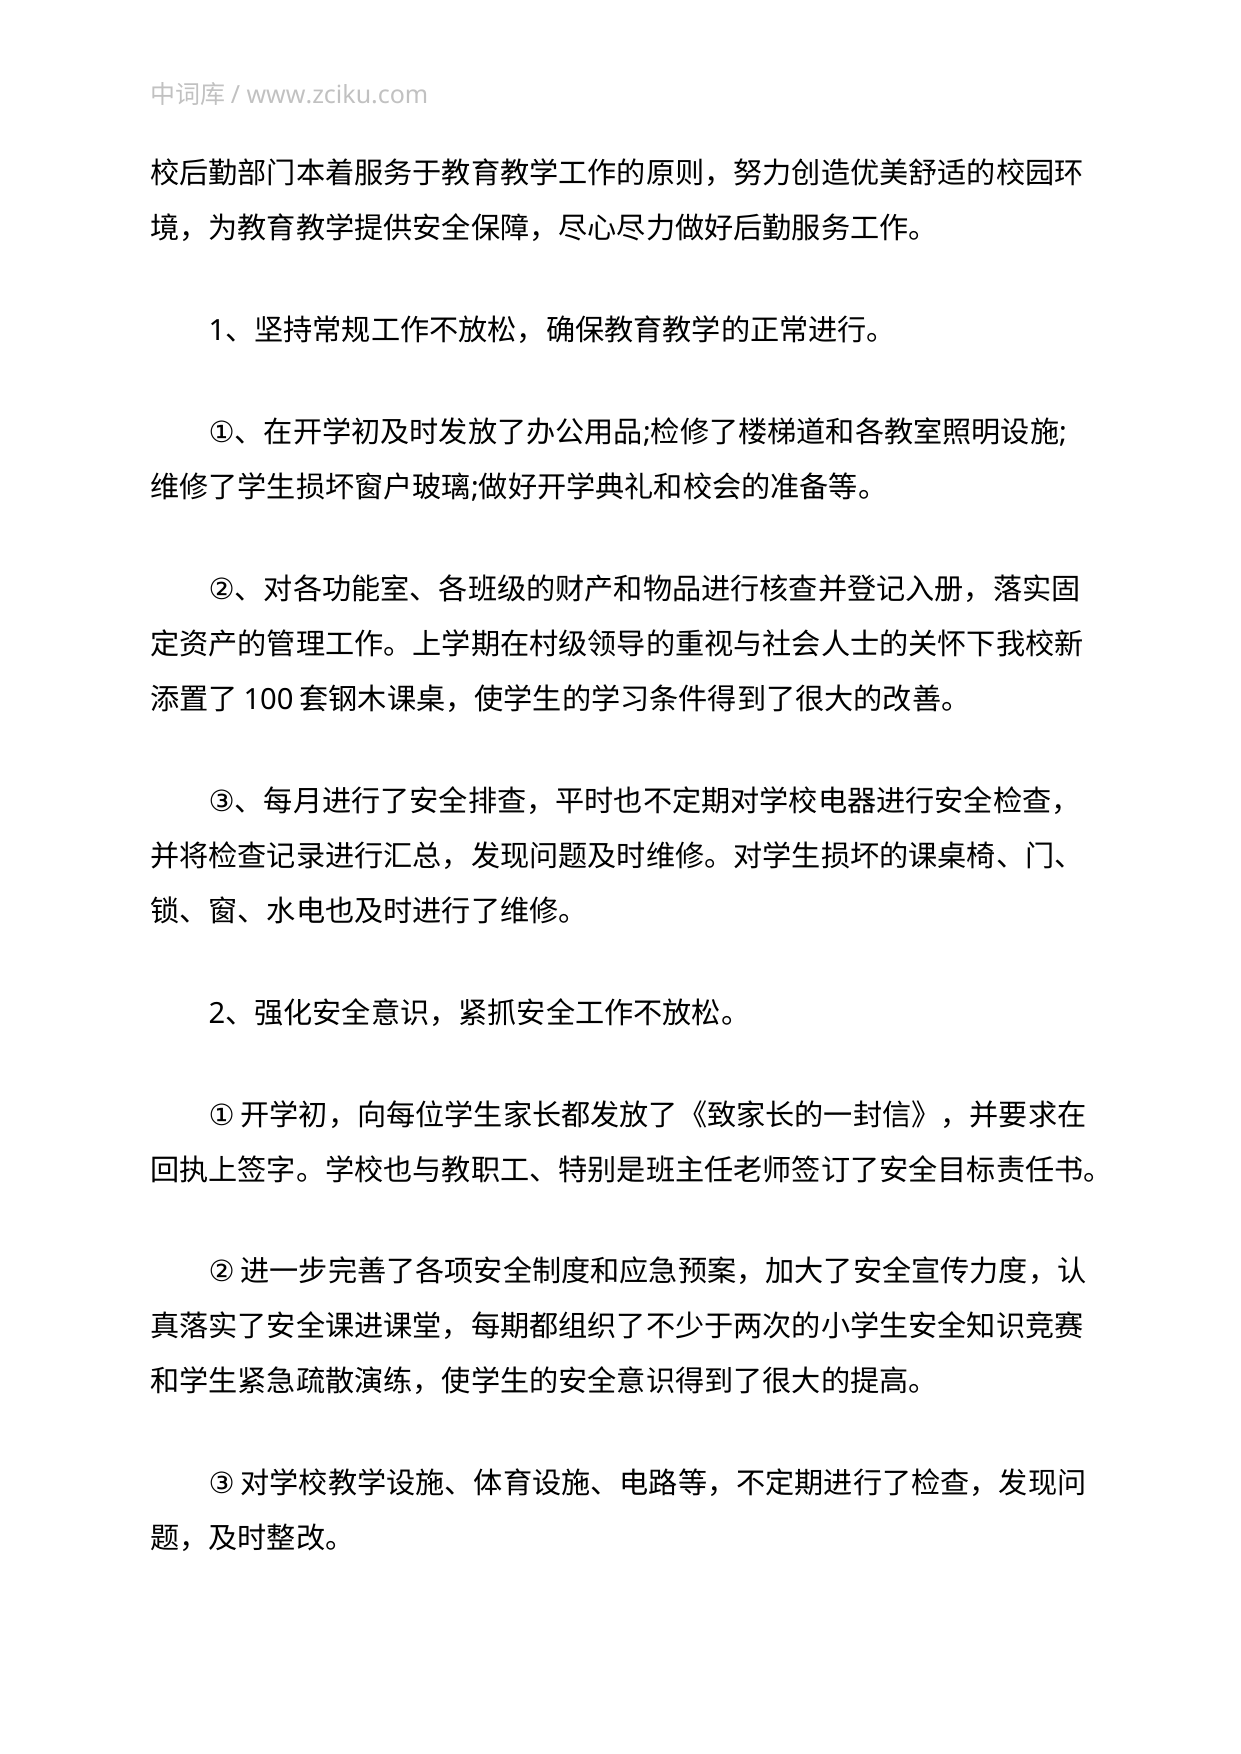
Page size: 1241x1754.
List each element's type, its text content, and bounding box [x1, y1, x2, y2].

text ②进一步完善了各项安全制度和应急预案，加大了安全宣传力度，认真落实了安全课进课堂，每期都组织了不少于两次的小学生安全知识竞赛和学生紧急疏散演练，使学生的安全意识得到了很大的提高。 [150, 1248, 1090, 1400]
text 2、强化安全意识，紧抓安全工作不放松。 [150, 989, 1090, 1032]
text ③对学校教学设施、体育设施、电路等，不定期进行了检查，发现问题，及时整改。 [150, 1459, 1090, 1557]
text ①开学初，向每位学生家长都发放了《致家长的一封信》，并要求在回执上签字。学校也与教职工、特别是班主任老师签订了安全目标责任书。 [150, 1091, 1090, 1188]
text 1、坚持常规工作不放松，确保教育教学的正常进行。 [150, 307, 1090, 349]
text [150, 150, 1090, 247]
text ①、在开学初及时发放了办公用品;检修了楼梯道和各教室照明设施;维修了学生损坏窗户玻璃;做好开学典礼和校会的准备等。 [150, 409, 1090, 506]
text ②、对各功能室、各班级的财产和物品进行核查并登记入册，落实固定资产的管理工作。上学期在村级领导的重视与社会人士的关怀下我校新添置了100套钢木课桌，使学生的学习条件得到了很大的改善。 [150, 566, 1090, 718]
text ③、每月进行了安全排查，平时也不定期对学校电器进行安全检查，并将检查记录进行汇总，发现问题及时维修。对学生损坏的课桌椅、门、锁、窗、水电也及时进行了维修。 [150, 777, 1090, 930]
